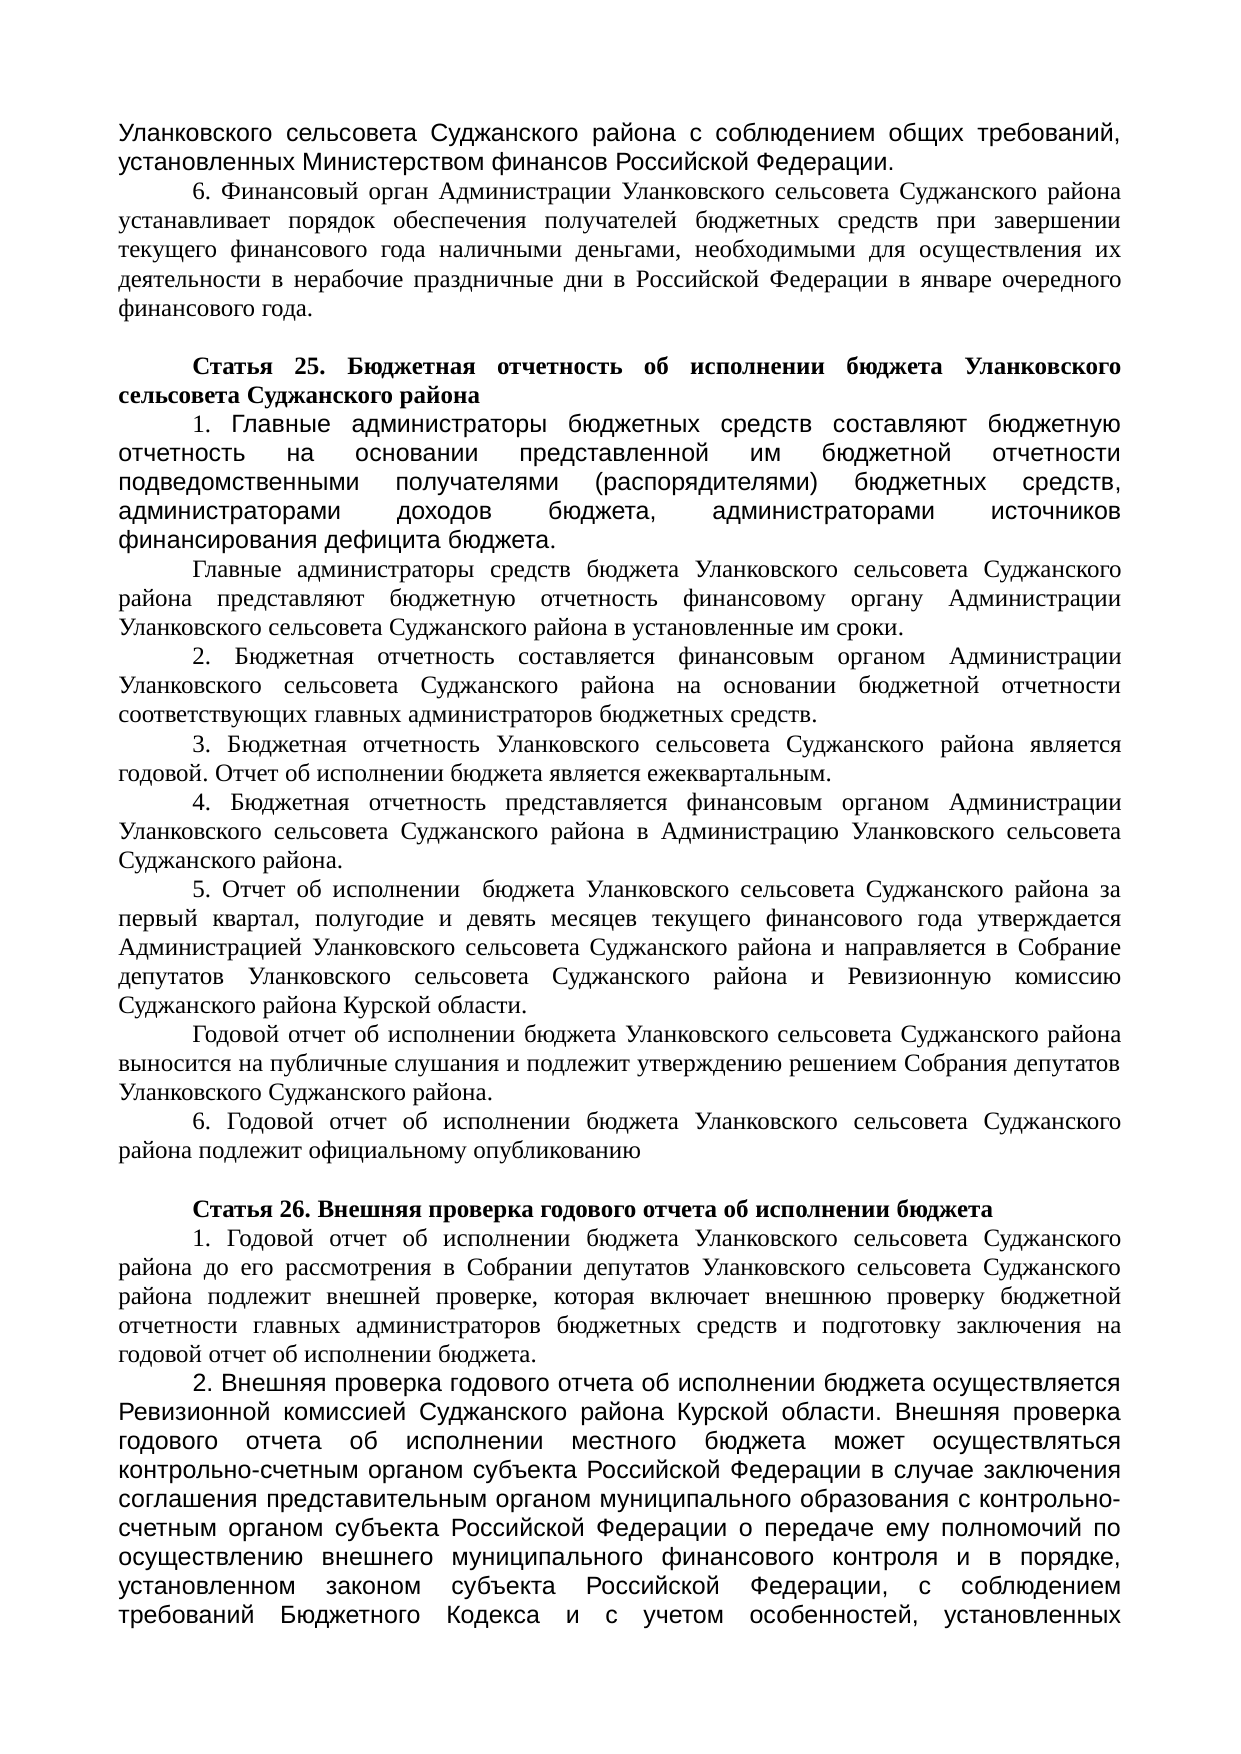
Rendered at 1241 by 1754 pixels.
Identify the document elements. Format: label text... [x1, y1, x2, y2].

text 4. Бюджетная отчетность представляется финансовым органом Администрации Уланковского сельсовета Суджанского района в Администрацию Уланковского сельсовета Суджанского района. [118, 787, 1122, 874]
text Статья 26. Внешняя проверка годового отчета об исполнении бюджета [118, 1193, 1122, 1222]
text 2. Бюджетная отчетность составляется финансовым органом Администрации Уланковского сельсовета Суджанского района на основании бюджетной отчетности соответствующих главных администраторов бюджетных средств. [118, 641, 1122, 728]
text 3. Бюджетная отчетность Уланковского сельсовета Суджанского района является годовой. Отчет об исполнении бюджета является ежеквартальным. [118, 728, 1122, 787]
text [118, 118, 1122, 176]
text 1. Годовой отчет об исполнении бюджета Уланковского сельсовета Суджанского района до его рассмотрения в Собрании депутатов Уланковского сельсовета Суджанского района подлежит внешней проверке, которая включает внешнюю проверку бюджетной отчетности главных администраторов бюджетных средств и подготовку заключения на годовой отчет об исполнении бюджета. [118, 1222, 1122, 1368]
text Главные администраторы средств бюджета Уланковского сельсовета Суджанского района представляют бюджетную отчетность финансовому органу Администрации Уланковского сельсовета Суджанского района в установленные им сроки. [118, 554, 1122, 641]
text 1. Главные администраторы бюджетных средств составляют бюджетную отчетность на основании представленной им бюджетной отчетности подведомственными получателями (распорядителями) бюджетных средств, администраторами доходов бюджета, администраторами источников финансирования дефицита бюджета. [118, 409, 1122, 554]
text 5. Отчет об исполнении бюджета Уланковского сельсовета Суджанского района за первый квартал, полугодие и девять месяцев текущего финансового года утверждается Администрацией Уланковского сельсовета Суджанского района и направляется в Собрание депутатов Уланковского сельсовета Суджанского района и Ревизионную комиссию Суджанского района Курской области. [118, 874, 1122, 1019]
text 6. Финансовый орган Администрации Уланковского сельсовета Суджанского района устанавливает порядок обеспечения получателей бюджетных средств при завершении текущего финансового года наличными деньгами, необходимыми для осуществления их деятельности в нерабочие праздничные дни в Российской Федерации в январе очередного финансового года. [118, 176, 1122, 322]
text Годовой отчет об исполнении бюджета Уланковского сельсовета Суджанского района выносится на публичные слушания и подлежит утверждению решением Собрания депутатов Уланковского Суджанского района. [118, 1019, 1122, 1106]
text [118, 1368, 1122, 1629]
text 6. Годовой отчет об исполнении бюджета Уланковского сельсовета Суджанского района подлежит официальному опубликованию [118, 1106, 1122, 1164]
text Статья 25. Бюджетная отчетность об исполнении бюджета Уланковского сельсовета Суджанского района [118, 351, 1122, 409]
